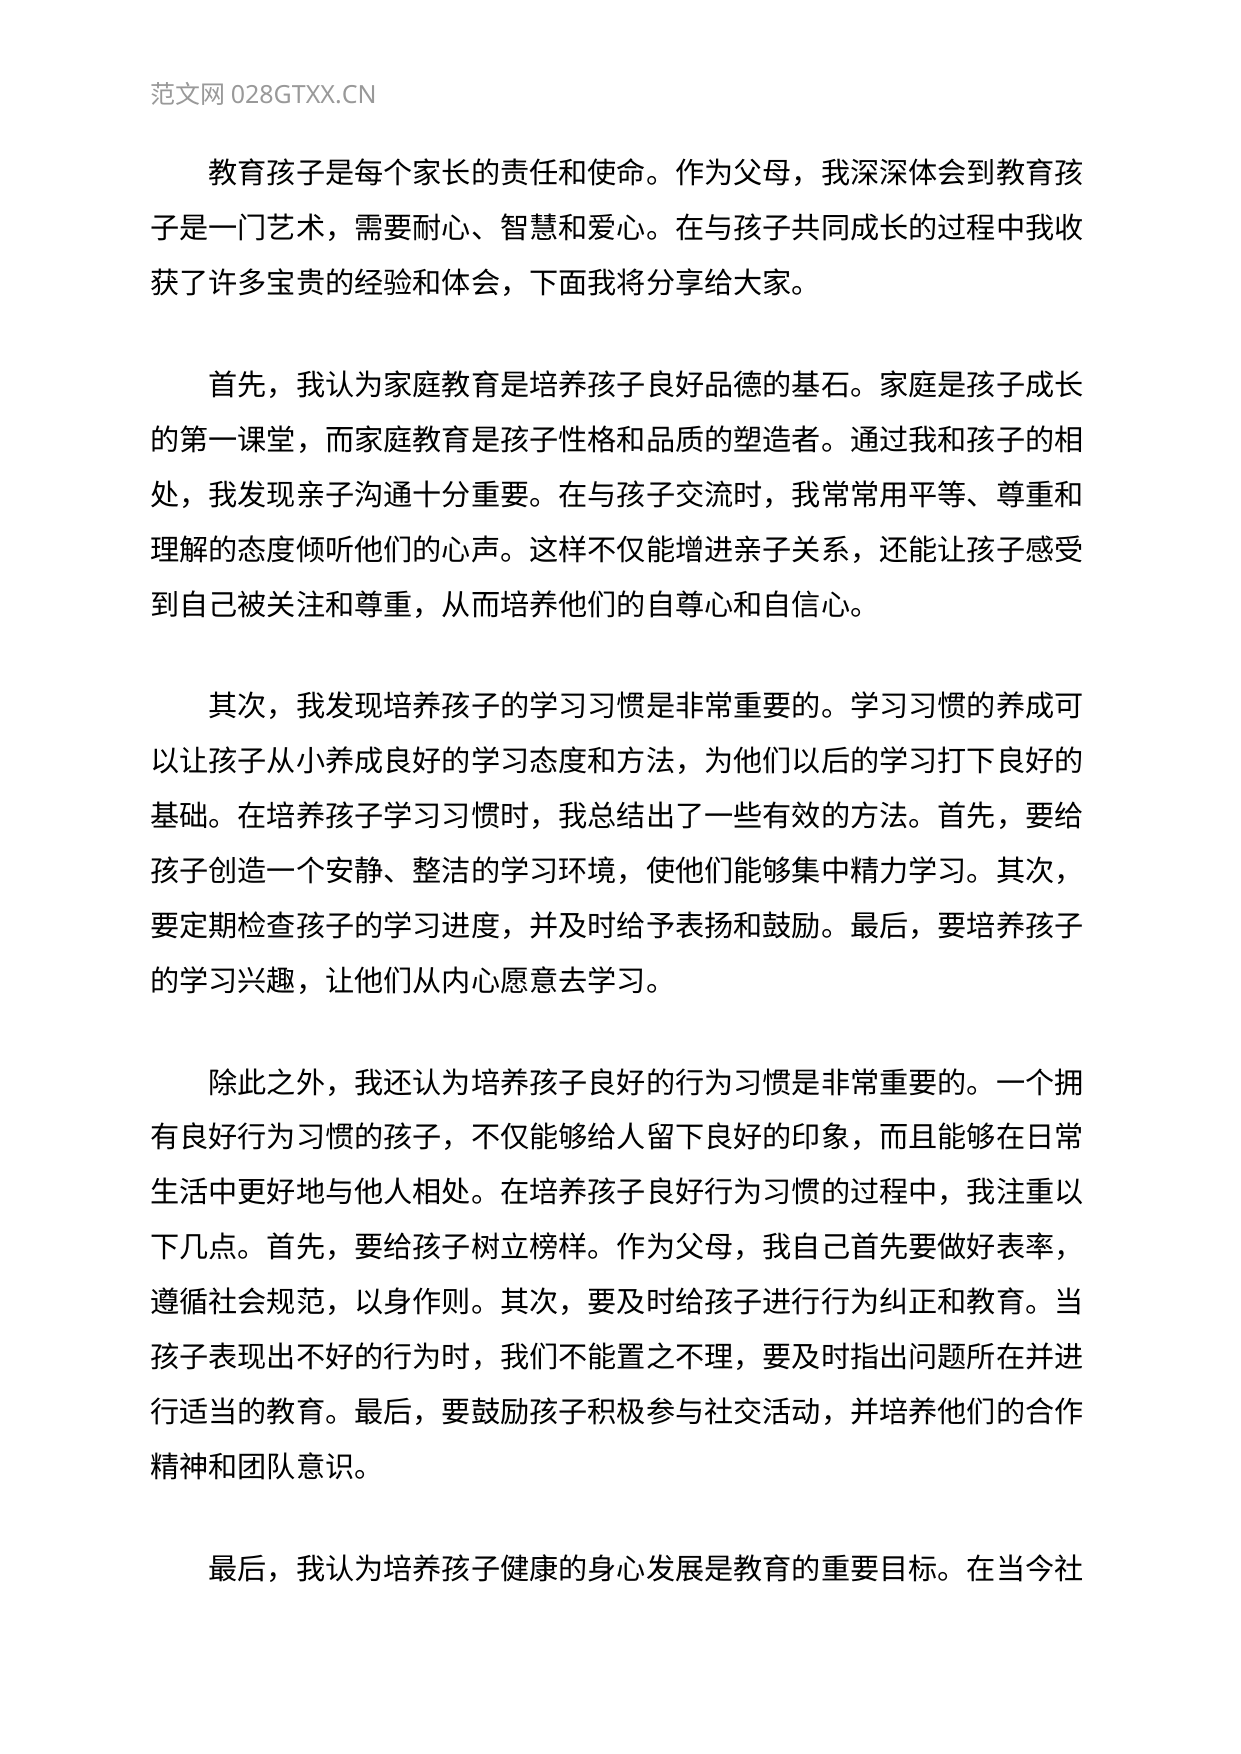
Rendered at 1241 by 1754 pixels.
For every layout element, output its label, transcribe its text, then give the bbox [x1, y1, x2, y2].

text 教育孩子是每个家长的责任和使命。作为父母，我深深体会到教育孩子是一门艺术，需要耐心、智慧和爱心。在与孩子共同成长的过程中我收获了许多宝贵的经验和体会，下面我将分享给大家。 [150, 150, 1090, 302]
text 其次，我发现培养孩子的学习习惯是非常重要的。学习习惯的养成可以让孩子从小养成良好的学习态度和方法，为他们以后的学习打下良好的基础。在培养孩子学习习惯时，我总结出了一些有效的方法。首先，要给孩子创造一个安静、整洁的学习环境，使他们能够集中精力学习。其次，要定期检查孩子的学习进度，并及时给予表扬和鼓励。最后，要培养孩子的学习兴趣，让他们从内心愿意去学习。 [150, 683, 1090, 1000]
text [150, 1545, 1090, 1587]
text 除此之外，我还认为培养孩子良好的行为习惯是非常重要的。一个拥有良好行为习惯的孩子，不仅能够给人留下良好的印象，而且能够在日常生活中更好地与他人相处。在培养孩子良好行为习惯的过程中，我注重以下几点。首先，要给孩子树立榜样。作为父母，我自己首先要做好表率，遵循社会规范，以身作则。其次，要及时给孩子进行行为纠正和教育。当孩子表现出不好的行为时，我们不能置之不理，要及时指出问题所在并进行适当的教育。最后，要鼓励孩子积极参与社交活动，并培养他们的合作精神和团队意识。 [150, 1059, 1090, 1486]
text 首先，我认为家庭教育是培养孩子良好品德的基石。家庭是孩子成长的第一课堂，而家庭教育是孩子性格和品质的塑造者。通过我和孩子的相处，我发现亲子沟通十分重要。在与孩子交流时，我常常用平等、尊重和理解的态度倾听他们的心声。这样不仅能增进亲子关系，还能让孩子感受到自己被关注和尊重，从而培养他们的自尊心和自信心。 [150, 362, 1090, 623]
